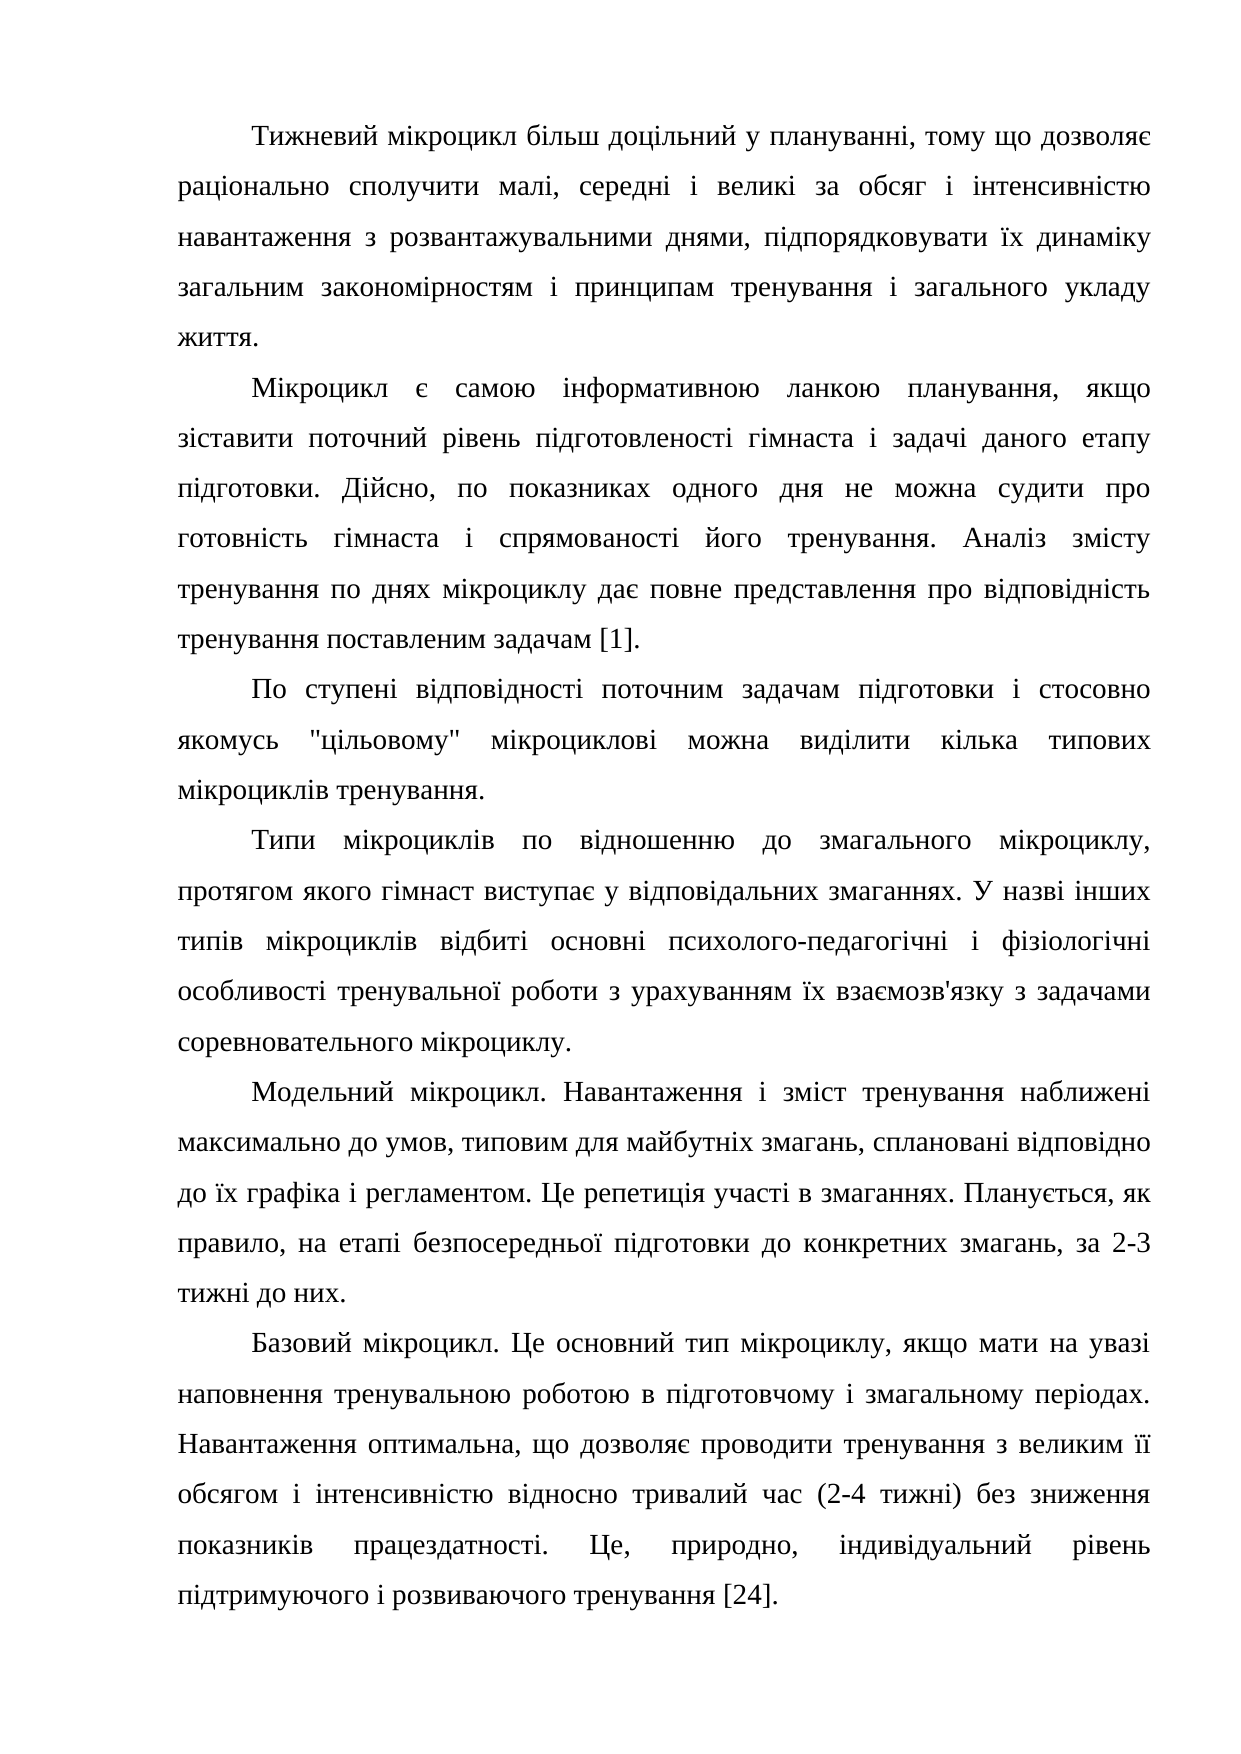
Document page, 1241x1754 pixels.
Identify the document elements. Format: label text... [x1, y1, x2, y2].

text Базовий мікроцикл. Це основний тип мікроциклу, якщо мати на увазі наповнення тренувальною роботою в підготовчому і змагальному періодах. Навантаження оптимальна, що дозволяє проводити тренування з великим її обсягом і інтенсивністю відносно тривалий час (2-4 тижні) без зниження показників працездатності. Це, природно, індивідуальний рівень підтримуючого і розвиваючого тренування [24]. [177, 1326, 1152, 1611]
text Модельний мікроцикл. Навантаження і зміст тренування наближені максимально до умов, типовим для майбутніх змагань, сплановані відповідно до їх графіка і регламентом. Це репетиція участі в змаганнях. Планується, як правило, на етапі безпосередньої підготовки до конкретних змагань, за 2-3 тижні до них. [177, 1074, 1152, 1309]
text Типи мікроциклів по відношенню до змагального мікроциклу, протягом якого гімнаст виступає у відповідальних змаганнях. У назві інших типів мікроциклів відбиті основні психолого-педагогічні і фізіологічні особливості тренувальної роботи з урахуванням їх взаємозв'язку з задачами соревновательного мікроциклу. [177, 822, 1152, 1057]
text Тижневий мікроцикл більш доцільний у плануванні, тому що дозволяє раціонально сполучити малі, середні і великі за обсяг і інтенсивністю навантаження з розвантажувальними днями, підпорядковувати їх динаміку загальним закономірностям і принципам тренування і загального укладу життя. [177, 118, 1152, 353]
text Мікроцикл є самою інформативною ланкою планування, якщо зіставити поточний рівень підготовленості гімнаста і задачі даного етапу підготовки. Дійсно, по показниках одного дня не можна судити про готовність гімнаста і спрямованості його тренування. Аналіз змісту тренування по днях мікроциклу дає повне представлення про відповідність тренування поставленим задачам [1]. [177, 370, 1152, 655]
text По ступені відповідності поточним задачам підготовки і стосовно якомусь "цільовому" мікроциклові можна виділити кілька типових мікроциклів тренування. [177, 672, 1152, 806]
